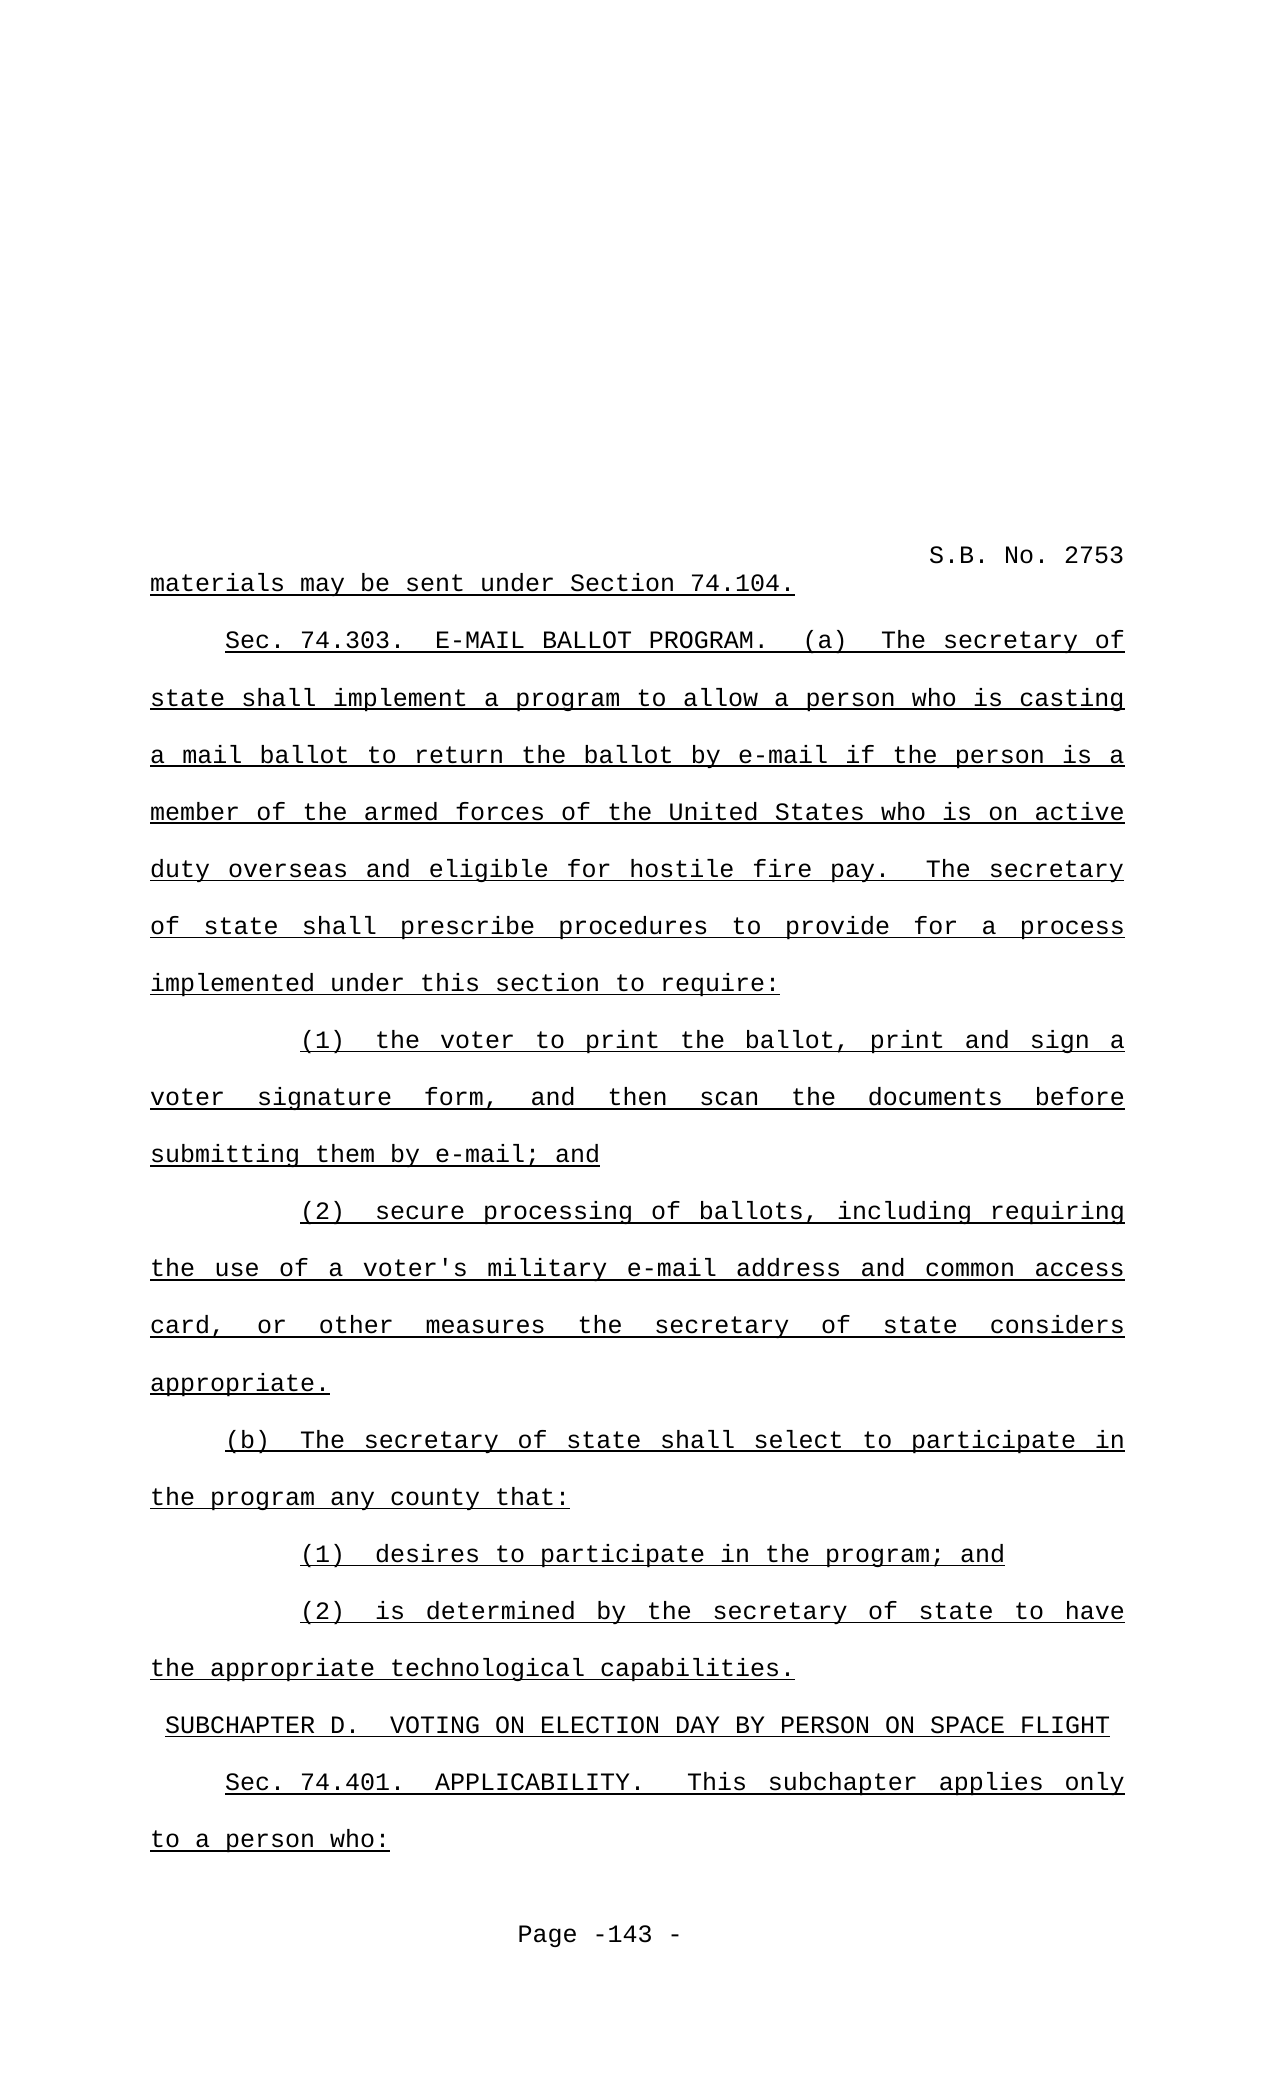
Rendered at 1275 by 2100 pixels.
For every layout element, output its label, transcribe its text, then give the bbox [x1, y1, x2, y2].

text (b) The secretary of state shall select to participate in the program any county that: [150, 1427, 1125, 1513]
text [150, 571, 1125, 599]
text Sec. 74.303. E-MAIL BALLOT PROGRAM. (a) The secretary of state shall implement a program to allow a person who is casting a mail ballot to return the ballot by e-mail if the person is a member of the armed forces of the United States who is on active duty overseas and eligible for hostile fire pay. The secretary of state shall prescribe procedures to provide for a process implemented under this section to require: [150, 710, 1125, 765]
text (2) secure processing of ballots, including requiring the use of a voter's military e-mail address and common access card, or other measures the secretary of state considers appropriate. [150, 1199, 1125, 1279]
text SUBCHAPTER D. VOTING ON ELECTION DAY BY PERSON ON SPACE FLIGHT [150, 1712, 1125, 1741]
text Sec. 74.303. E-MAIL BALLOT PROGRAM. (a) The secretary of state shall implement a program to allow a person who is casting a mail ballot to return the ballot by e-mail if the person is a member of the armed forces of the United States who is on active duty overseas and eligible for hostile fire pay. The secretary of state shall prescribe procedures to provide for a process implemented under this section to require: [150, 938, 1125, 999]
text (2) secure processing of ballots, including requiring the use of a voter's military e-mail address and common access card, or other measures the secretary of state considers appropriate. [150, 1338, 1125, 1398]
text (1) the voter to print the ballot, print and sign a voter signature form, and then scan the documents before submitting them by e-mail; and [150, 1110, 1125, 1170]
text (2) is determined by the secretary of state to have the appropriate technological capabilities. [150, 1598, 1125, 1684]
text Sec. 74.401. APPLICABILITY. This subchapter applies only to a person who: [150, 1769, 1125, 1855]
text (1) the voter to print the ballot, print and sign a voter signature form, and then scan the documents before submitting them by e-mail; and [150, 1027, 1125, 1108]
text Sec. 74.303. E-MAIL BALLOT PROGRAM. (a) The secretary of state shall implement a program to allow a person who is casting a mail ballot to return the ballot by e-mail if the person is a member of the armed forces of the United States who is on active duty overseas and eligible for hostile fire pay. The secretary of state shall prescribe procedures to provide for a process implemented under this section to require: [150, 767, 1125, 822]
text Sec. 74.303. E-MAIL BALLOT PROGRAM. (a) The secretary of state shall implement a program to allow a person who is casting a mail ballot to return the ballot by e-mail if the person is a member of the armed forces of the United States who is on active duty overseas and eligible for hostile fire pay. The secretary of state shall prescribe procedures to provide for a process implemented under this section to require: [150, 824, 1125, 937]
text Sec. 74.303. E-MAIL BALLOT PROGRAM. (a) The secretary of state shall implement a program to allow a person who is casting a mail ballot to return the ballot by e-mail if the person is a member of the armed forces of the United States who is on active duty overseas and eligible for hostile fire pay. The secretary of state shall prescribe procedures to provide for a process implemented under this section to require: [150, 628, 1125, 708]
text (1) desires to participate in the program; and [150, 1541, 1125, 1570]
text (2) secure processing of ballots, including requiring the use of a voter's military e-mail address and common access card, or other measures the secretary of state considers appropriate. [150, 1281, 1125, 1336]
